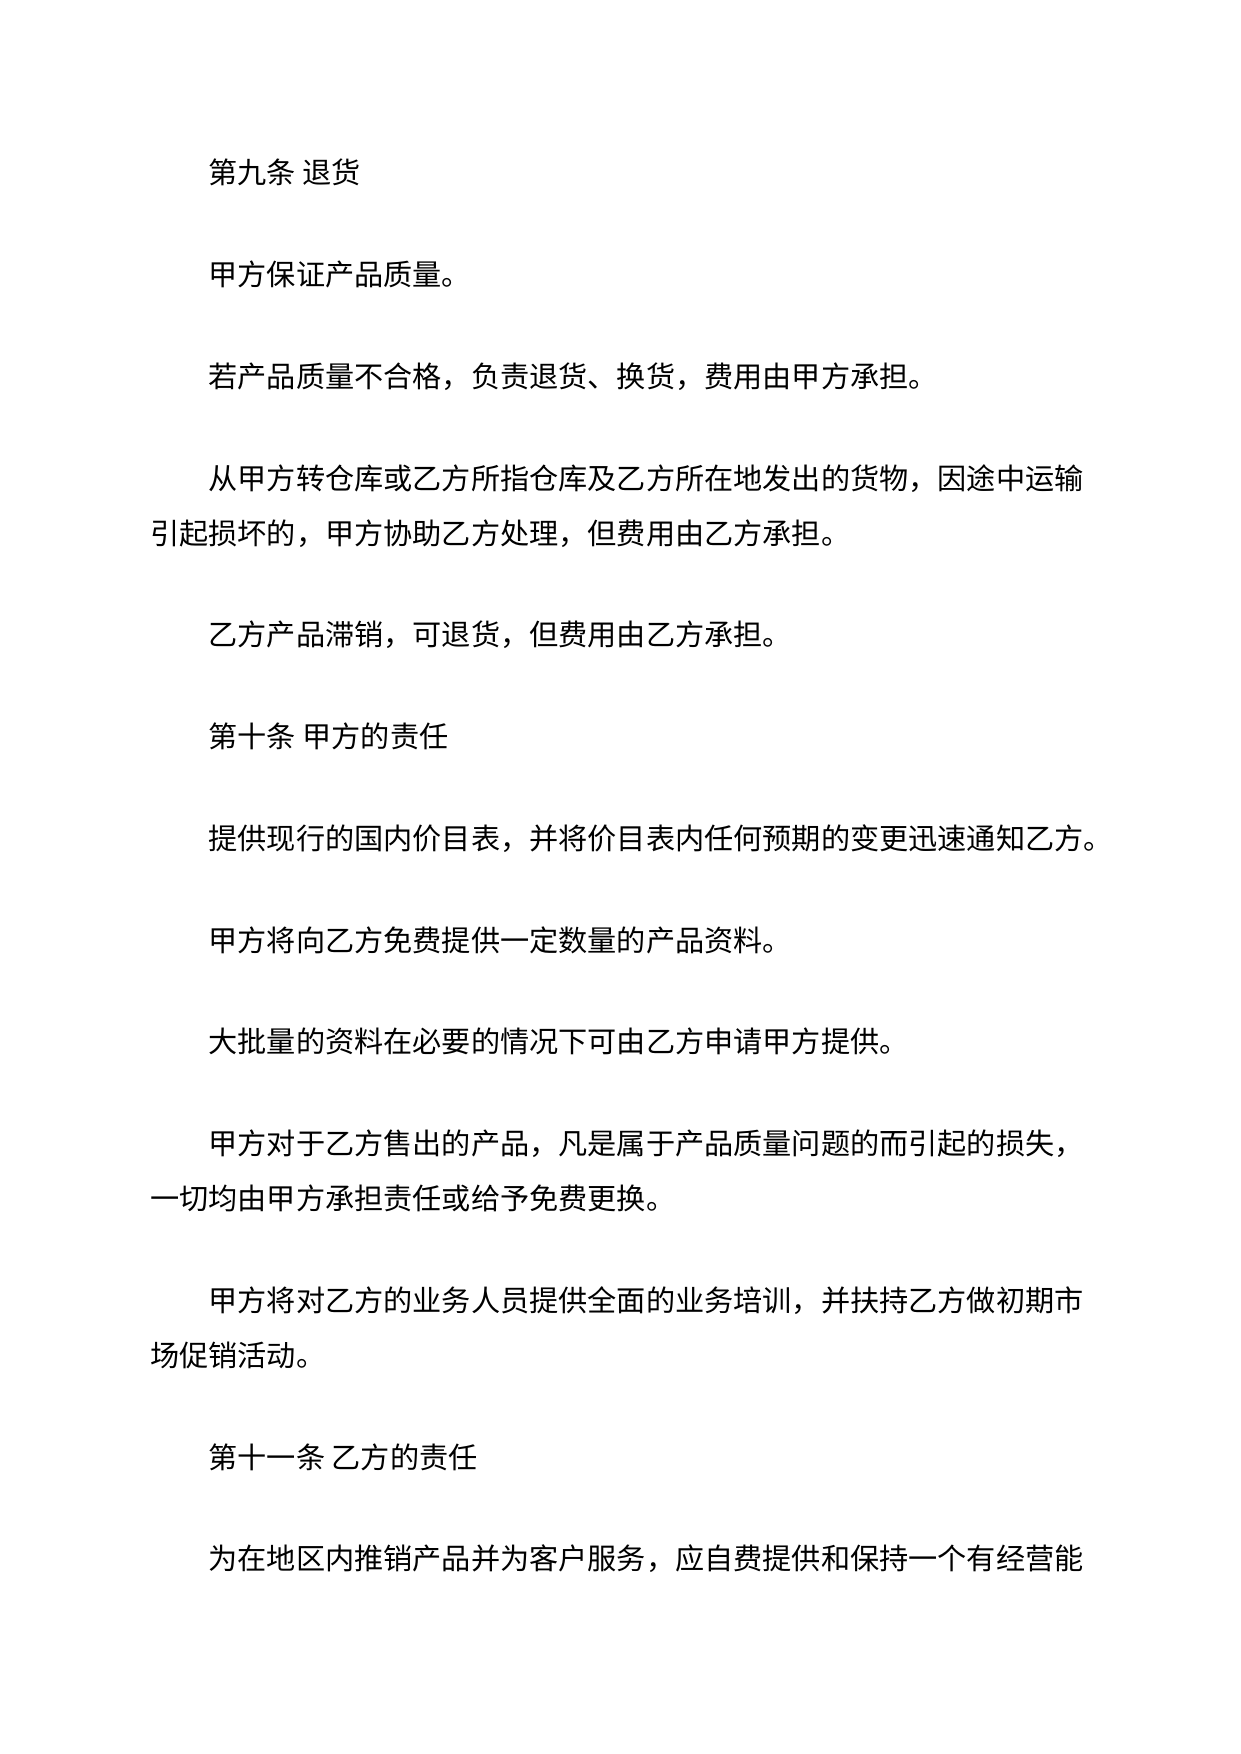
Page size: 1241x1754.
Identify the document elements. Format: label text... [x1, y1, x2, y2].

text 提供现行的国内价目表，并将价目表内任何预期的变更迅速通知乙方。 [150, 816, 1090, 858]
text 第十条 甲方的责任 [150, 714, 1090, 756]
text 甲方将向乙方免费提供一定数量的产品资料。 [150, 917, 1090, 959]
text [150, 1536, 1090, 1578]
text 乙方产品滞销，可退货，但费用由乙方承担。 [150, 612, 1090, 654]
text 从甲方转仓库或乙方所指仓库及乙方所在地发出的货物，因途中运输引起损坏的，甲方协助乙方处理，但费用由乙方承担。 [150, 455, 1090, 552]
text 甲方将对乙方的业务人员提供全面的业务培训，并扶持乙方做初期市场促销活动。 [150, 1277, 1090, 1375]
text 若产品质量不合格，负责退货、换货，费用由甲方承担。 [150, 353, 1090, 396]
text 甲方对于乙方售出的产品，凡是属于产品质量问题的而引起的损失，一切均由甲方承担责任或给予免费更换。 [150, 1121, 1090, 1218]
text 大批量的资料在必要的情况下可由乙方申请甲方提供。 [150, 1019, 1090, 1061]
text 第九条 退货 [150, 150, 1090, 192]
text 甲方保证产品质量。 [150, 252, 1090, 294]
text 第十一条 乙方的责任 [150, 1434, 1090, 1476]
